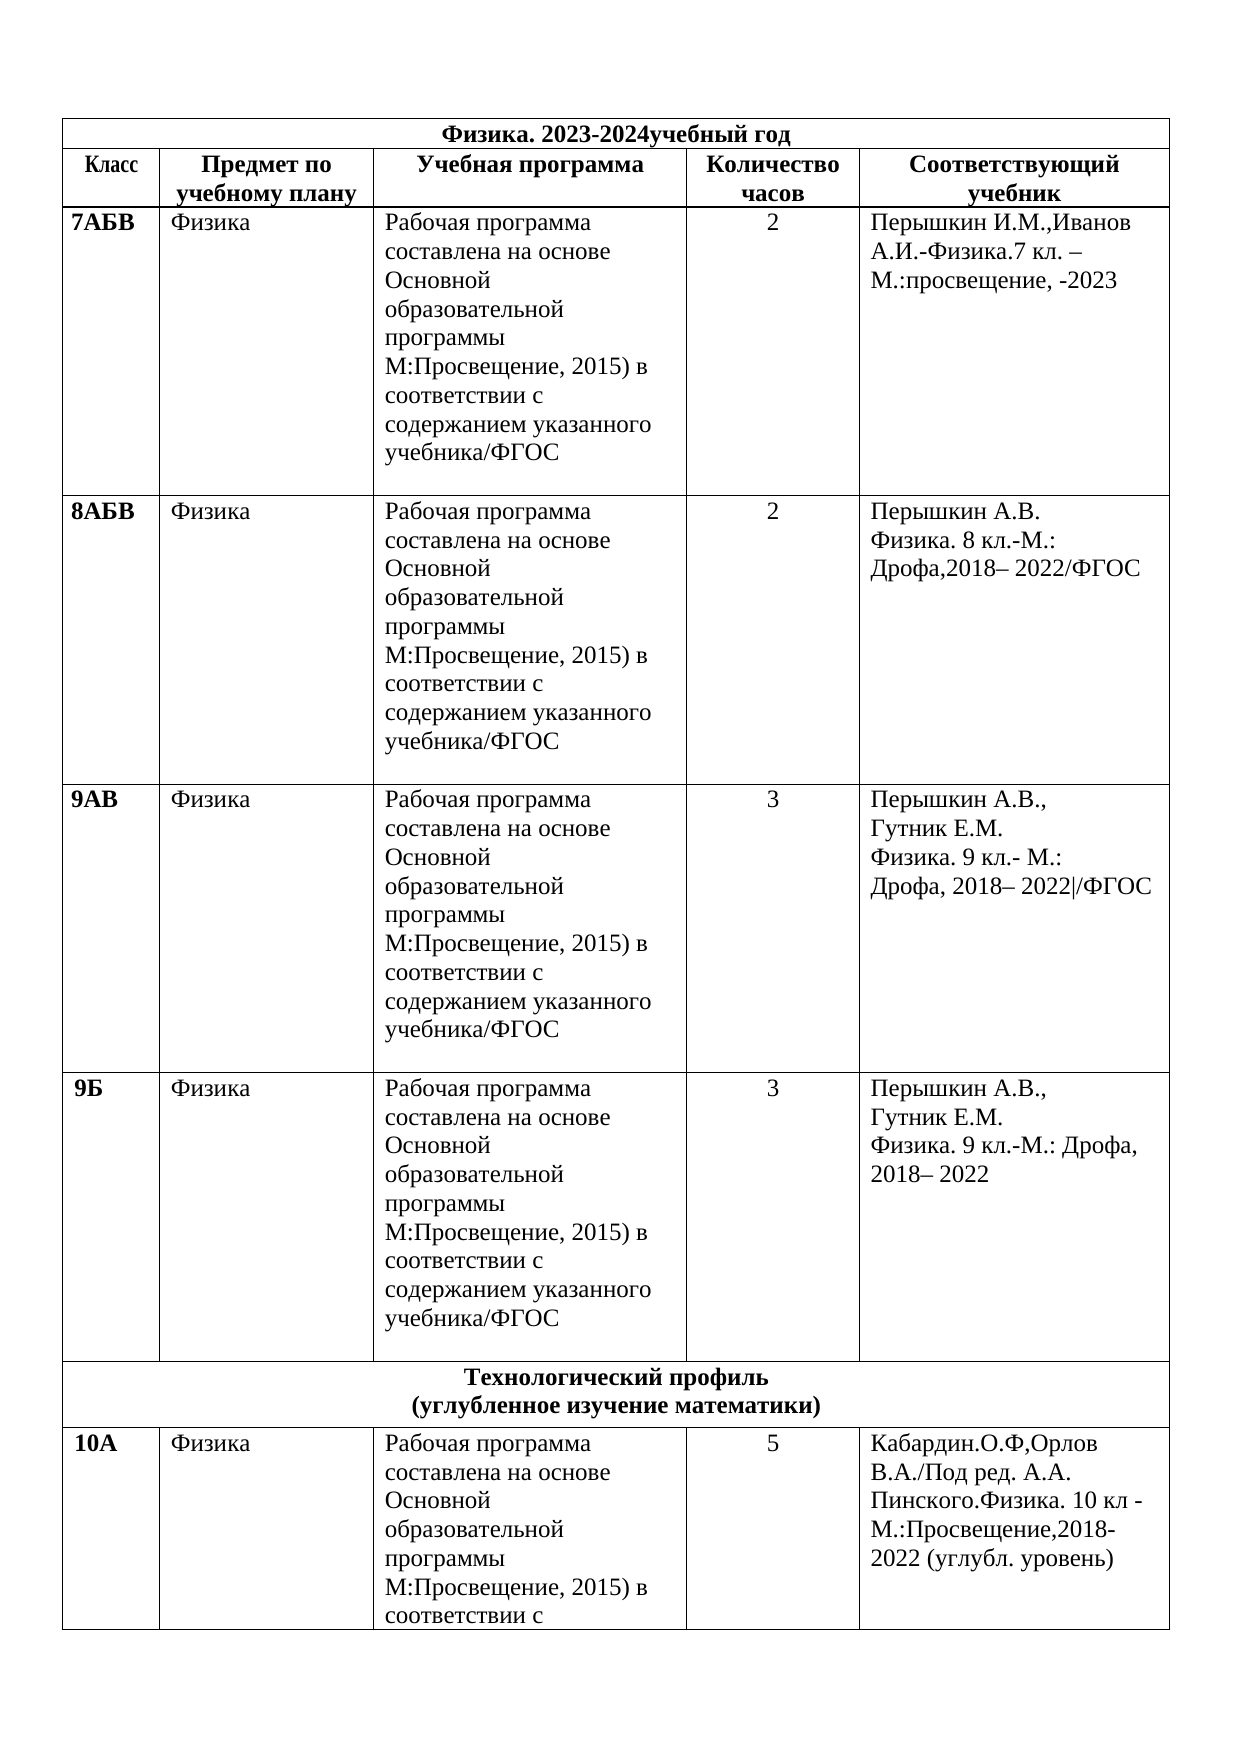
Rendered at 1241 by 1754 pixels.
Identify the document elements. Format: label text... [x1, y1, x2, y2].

table_cell Физика [160, 496, 373, 783]
table_cell Предмет по учебному плану [160, 149, 373, 206]
table_cell 5 [687, 1428, 859, 1629]
table_cell Физика [160, 1073, 373, 1361]
table_cell 8АБВ [63, 496, 159, 783]
table_cell 3 [687, 1073, 859, 1361]
table_cell Перышкин А.В. Физика. 8 кл.-М.: Дрофа,2018– 2022/ФГОС [860, 496, 1169, 783]
table_cell Соответствующий учебник [860, 149, 1169, 206]
table_cell Учебная программа [374, 149, 686, 206]
table_cell 2 [687, 208, 859, 495]
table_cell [374, 1428, 686, 1629]
table_cell Физика [160, 1428, 373, 1629]
table_cell Количество часов [687, 149, 859, 206]
table_cell Класс [63, 149, 159, 206]
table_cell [860, 1428, 1169, 1629]
table_cell 9АВ [63, 785, 159, 1072]
table_cell 3 [687, 785, 859, 1072]
table_cell 7АБВ [63, 208, 159, 495]
table_cell Физика [160, 208, 373, 495]
table_header Физика. 2023-2024учебный год [63, 119, 1169, 148]
table_cell 10А [63, 1428, 159, 1629]
table_cell 2 [687, 496, 859, 783]
table_cell Перышкин А.В., Гутник Е.М. Физика. 9 кл.- М.: Дрофа, 2018– 2022|/ФГОС [860, 785, 1169, 1072]
table_cell Перышкин И.М.,Иванов А.И.-Физика.7 кл. – М.:просвещение, -2023 [860, 208, 1169, 495]
table_cell 9Б [63, 1073, 159, 1361]
table_cell Технологический профиль (углубленное изучение математики) [63, 1362, 1169, 1427]
table_cell Физика [160, 785, 373, 1072]
table_cell Перышкин А.В., Гутник Е.М. Физика. 9 кл.-М.: Дрофа, 2018– 2022 [860, 1073, 1169, 1361]
